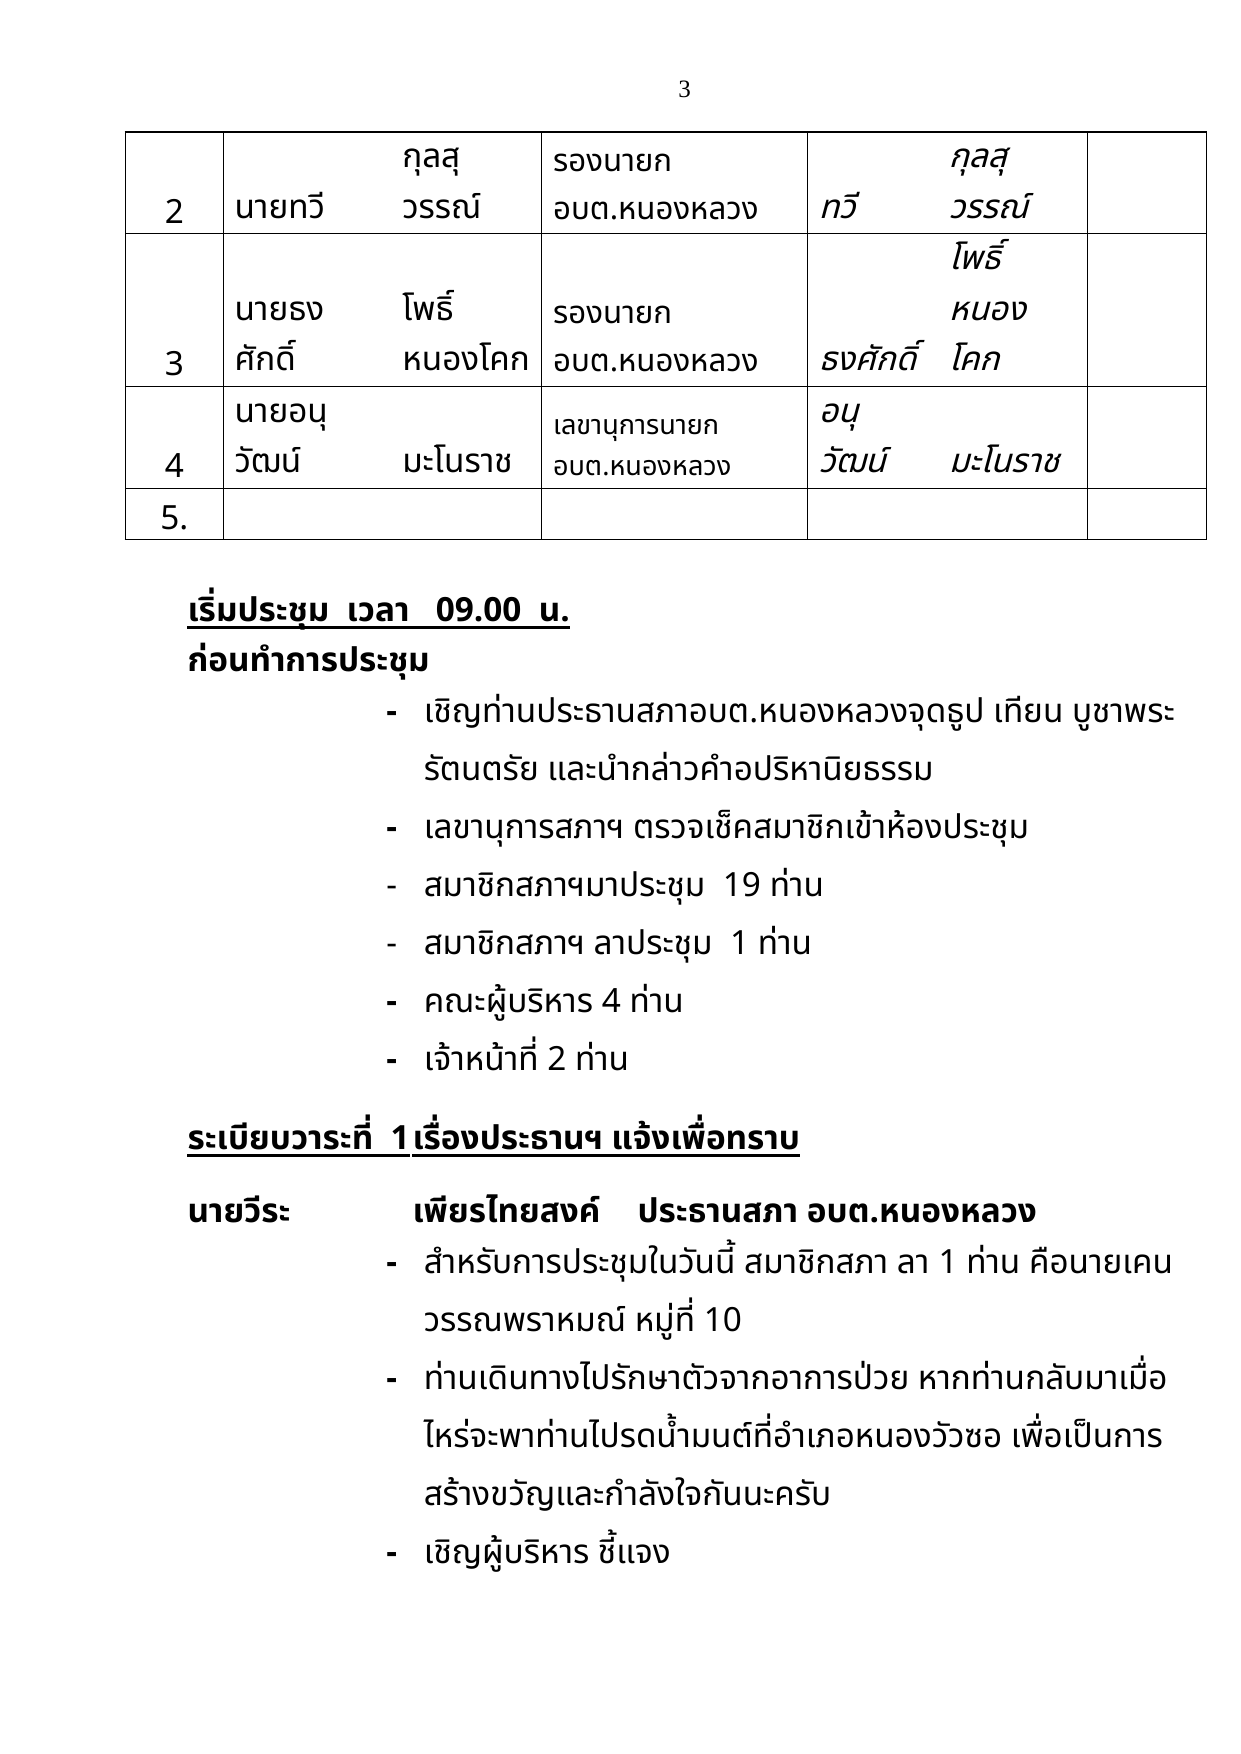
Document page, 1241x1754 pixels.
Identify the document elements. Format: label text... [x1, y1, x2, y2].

table_cell โพธิ์หนองโคก [391, 234, 541, 386]
table_cell [808, 489, 937, 539]
list สำหรับการประชุมในวันนี้ สมาชิกสภา ลา 1 ท่าน คือนายเคน วรรณพราหมณ์ หมู่ที่ 10 [386, 1238, 1181, 1347]
text นายวีระ เพียรไทยสงค์ ประธานสภา อบต.หนองหลวง [187, 1187, 1181, 1238]
table_cell [1088, 489, 1206, 539]
table_cell [937, 489, 1087, 539]
list เชิญผู้บริหาร ชี้แจง [386, 1528, 1181, 1579]
table_cell ทวี [808, 133, 937, 233]
list เลขานุการสภาฯ ตรวจเช็คสมาชิกเข้าห้องประชุม [386, 802, 1181, 853]
table_cell มะโนราช [937, 387, 1087, 487]
table_cell 3 [126, 234, 223, 386]
table_cell มะโนราช [391, 387, 541, 487]
table_cell นายอนุวัฒน์ [224, 387, 391, 487]
list สมาชิกสภาฯมาประชุม 19 ท่าน [386, 861, 1181, 911]
text ก่อนทำการประชุม [187, 636, 1181, 686]
table_cell อนุวัฒน์ [808, 387, 937, 487]
table_cell [1088, 387, 1206, 487]
text ระเบียบวาระที่ 1 เรื่องประธานฯ แจ้งเพื่อทราบ [187, 1114, 1181, 1164]
table_cell กุลสุวรรณ์ [937, 133, 1087, 233]
list เจ้าหน้าที่ 2 ท่าน [386, 1035, 1181, 1086]
table_cell กุลสุวรรณ์ [391, 133, 541, 233]
list เชิญท่านประธานสภาอบต.หนองหลวงจุดธูป เทียน บูชาพระรัตนตรัย และนำกล่าวคำอปริหานิยธรรม [386, 686, 1181, 795]
table_cell [542, 489, 807, 539]
table_cell ธงศักดิ์ [808, 234, 937, 386]
table_cell นายธงศักดิ์ [224, 234, 391, 386]
text เริ่มประชุม เวลา 09.00 น. [187, 585, 1181, 636]
list คณะผู้บริหาร 4 ท่าน [386, 977, 1181, 1027]
table_cell [1088, 234, 1206, 386]
table_cell [391, 489, 541, 539]
table_cell รองนายก อบต.หนองหลวง [542, 133, 807, 233]
list ท่านเดินทางไปรักษาตัวจากอาการป่วย หากท่านกลับมาเมื่อไหร่จะพาท่านไปรดน้ำมนต์ที่อำเภอหนองวัวซอ เพื่อเป็นการสร้างขวัญและกำลังใจกันนะครับ [386, 1354, 1181, 1521]
table_cell [1088, 133, 1206, 233]
table_cell 5. [126, 489, 223, 539]
table_cell โพธิ์หนองโคก [937, 234, 1087, 386]
table_cell เลขานุการนายก อบต.หนองหลวง [542, 387, 807, 487]
table_cell [224, 489, 391, 539]
table_cell 4 [126, 387, 223, 487]
table_cell 2 [126, 133, 223, 233]
list สมาชิกสภาฯ ลาประชุม 1 ท่าน [386, 919, 1181, 969]
table_cell นายทวี [224, 133, 391, 233]
table_cell รองนายก อบต.หนองหลวง [542, 234, 807, 386]
